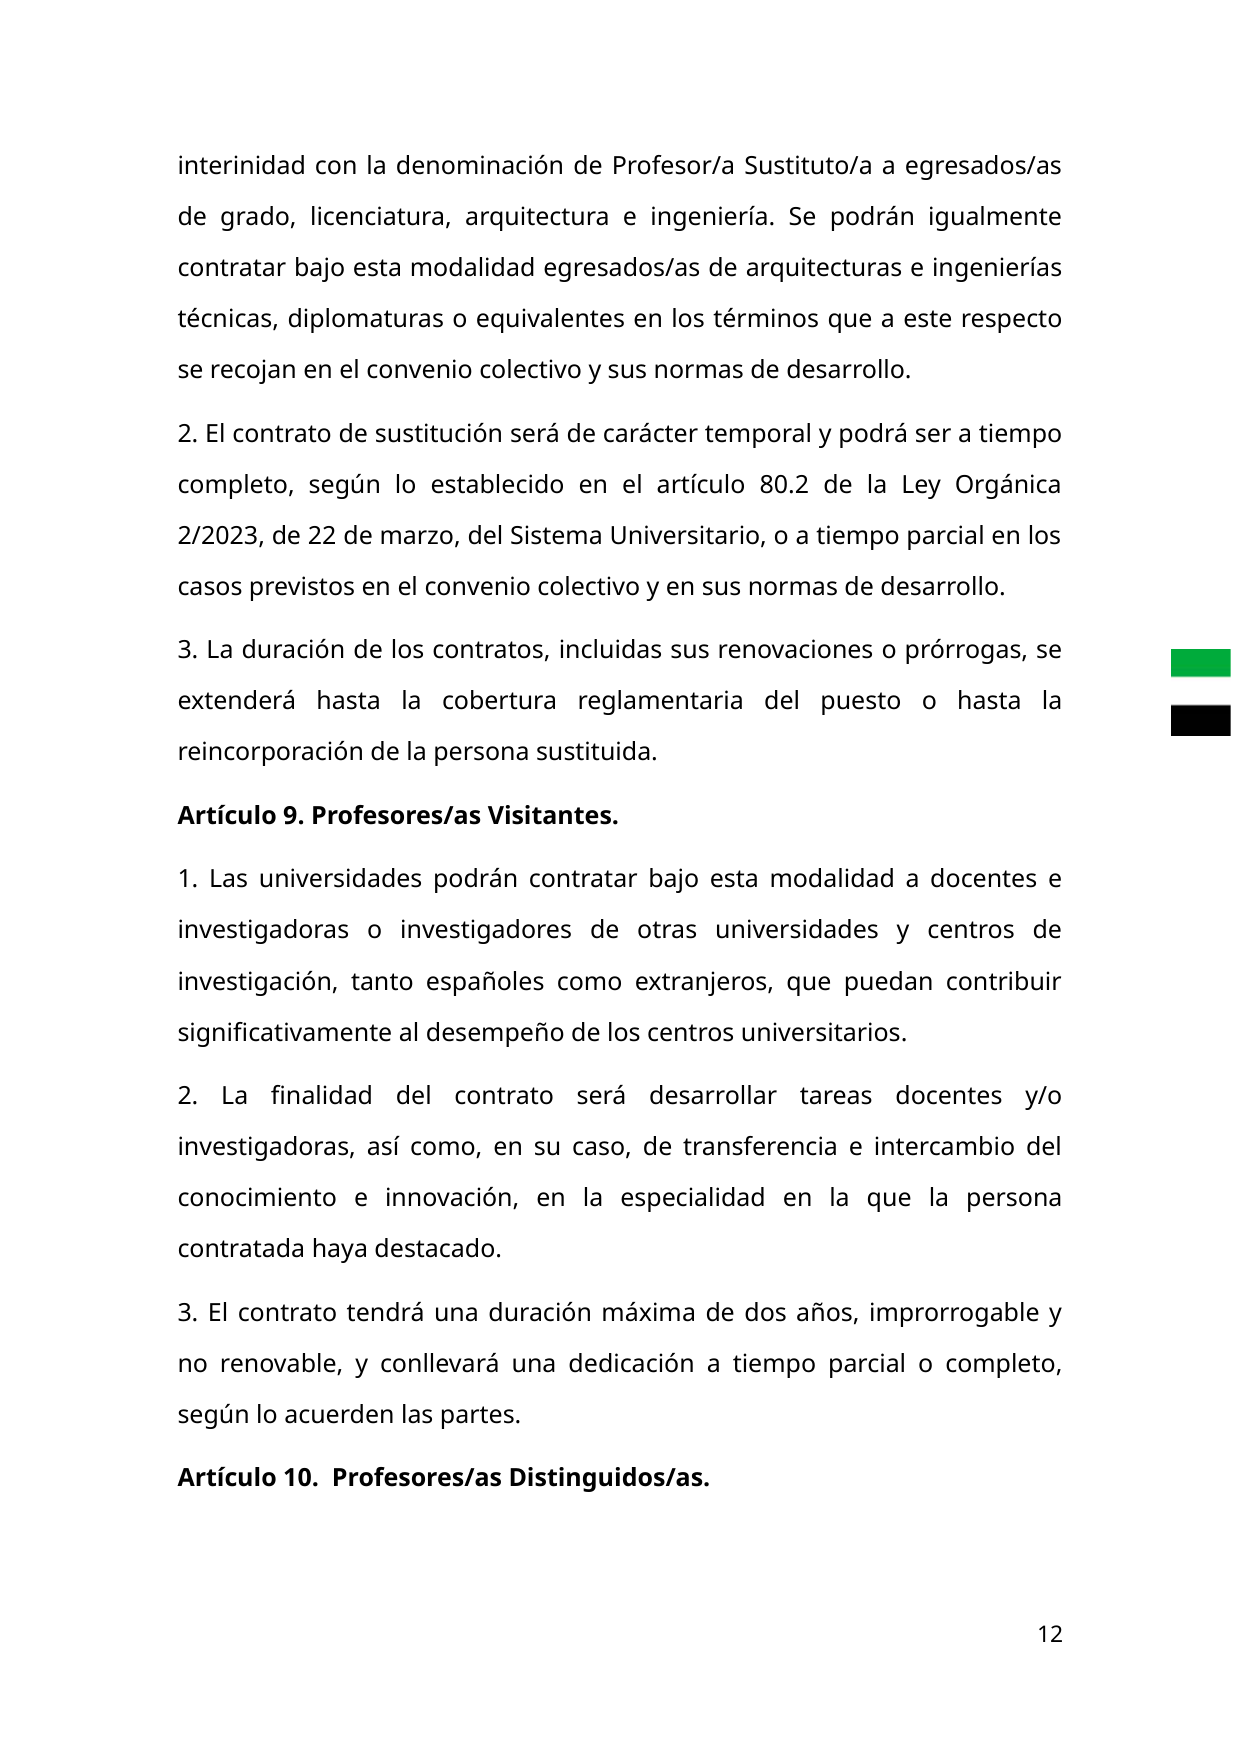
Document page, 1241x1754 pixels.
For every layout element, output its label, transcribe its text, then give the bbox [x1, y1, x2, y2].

text Artículo 9. Profesores/as Visitantes. [177, 798, 1063, 832]
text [177, 148, 1063, 386]
text 1. Las universidades podrán contratar bajo esta modalidad a docentes e investigadoras o investigadores de otras universidades y centros de investigación, tanto españoles como extranjeros, que puedan contribuir significativamente al desempeño de los centros universitarios. [177, 861, 1063, 1048]
picture [1171, 649, 1231, 736]
text 3. La duración de los contratos, incluidas sus renovaciones o prórrogas, se extenderá hasta la cobertura reglamentaria del puesto o hasta la reincorporación de la persona sustituida. [177, 632, 1063, 768]
text 2. La finalidad del contrato será desarrollar tareas docentes y/o investigadoras, así como, en su caso, de transferencia e intercambio del conocimiento e innovación, en la especialidad en la que la persona contratada haya destacado. [177, 1078, 1063, 1265]
text 2. El contrato de sustitución será de carácter temporal y podrá ser a tiempo completo, según lo establecido en el artículo 80.2 de la Ley Orgánica 2/2023, de 22 de marzo, del Sistema Universitario, o a tiempo parcial en los casos previstos en el convenio colectivo y en sus normas de desarrollo. [177, 415, 1063, 602]
text Artículo 10. Profesores/as Distinguidos/as. [177, 1460, 1063, 1494]
text 3. El contrato tendrá una duración máxima de dos años, improrrogable y no renovable, y conllevará una dedicación a tiempo parcial o completo, según lo acuerden las partes. [177, 1294, 1063, 1431]
